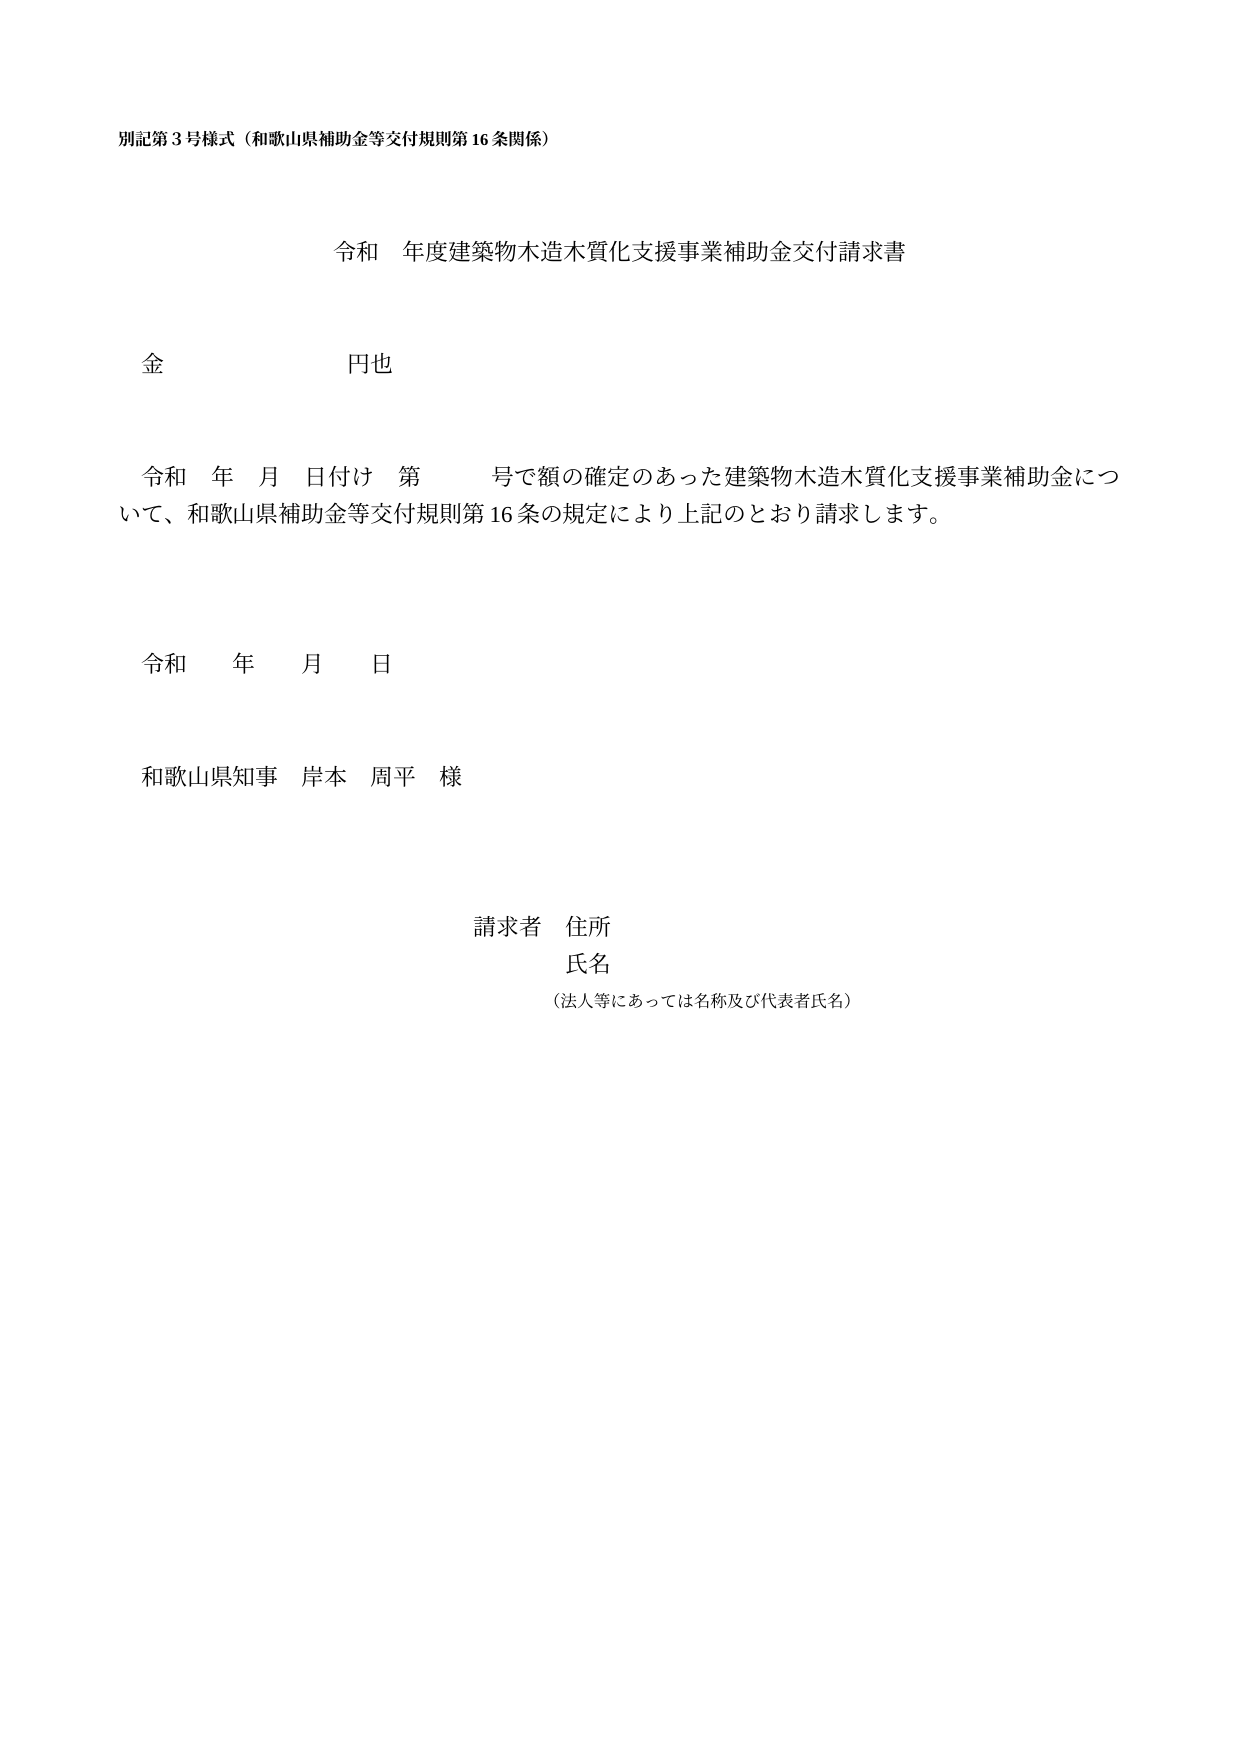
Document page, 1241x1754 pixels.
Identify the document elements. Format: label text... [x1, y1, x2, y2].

text 氏名 [118, 944, 1122, 981]
text 別記第３号様式（和歌山県補助金等交付規則第16条関係） [118, 119, 1122, 156]
text 和歌山県知事 岸本 周平 様 [118, 756, 1122, 794]
text 請求者 住所 [118, 906, 1122, 944]
text 令和 年 月 日付け 第 号で額の確定のあった建築物木造木質化支援事業補助金について、和歌山県補助金等交付規則第16条の規定により上記のとおり請求します。 [118, 456, 1122, 531]
text 令和 年 月 日 [118, 644, 1122, 681]
text 金 円也 [118, 344, 1122, 381]
text （法人等にあっては名称及び代表者氏名） [118, 981, 1122, 1019]
text 令和 年度建築物木造木質化支援事業補助金交付請求書 [118, 231, 1122, 269]
